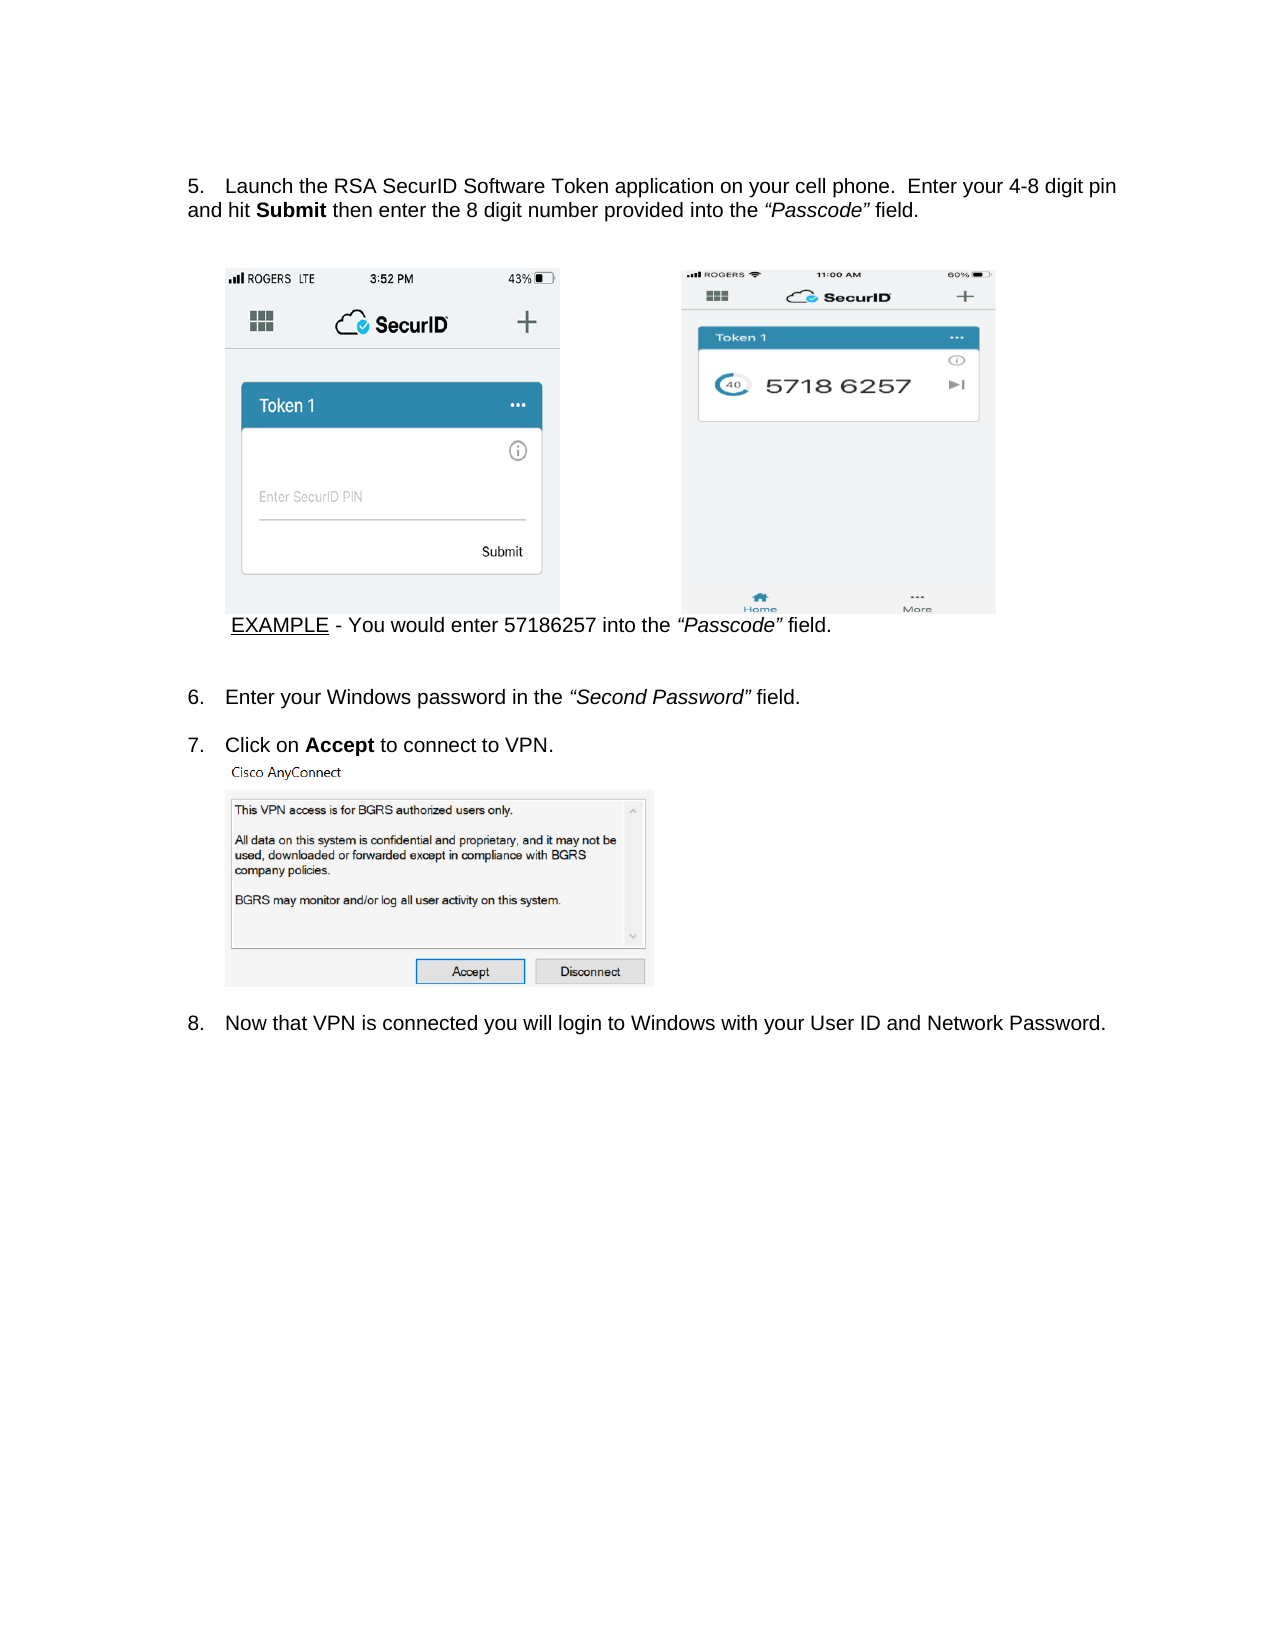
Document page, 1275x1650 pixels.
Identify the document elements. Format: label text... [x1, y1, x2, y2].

text EXAMPLE - You would enter 57186257 into the “Passcode” field. [225, 613, 1125, 637]
list Click on Accept to connect to VPN. [187, 733, 1125, 757]
picture [225, 264, 560, 614]
list Now that VPN is connected you will login to Windows with your User ID and Network Password. [187, 1011, 1125, 1034]
list Launch the RSA SecurID Software Token application on your cell phone. Enter your 4-8 digit pin and hit Submit then enter the 8 digit number provided into the “Passcode” field. [187, 174, 1125, 222]
list Enter your Windows password in the “Second Password” field. [187, 685, 1125, 709]
picture [681, 270, 996, 614]
picture [225, 756, 655, 987]
